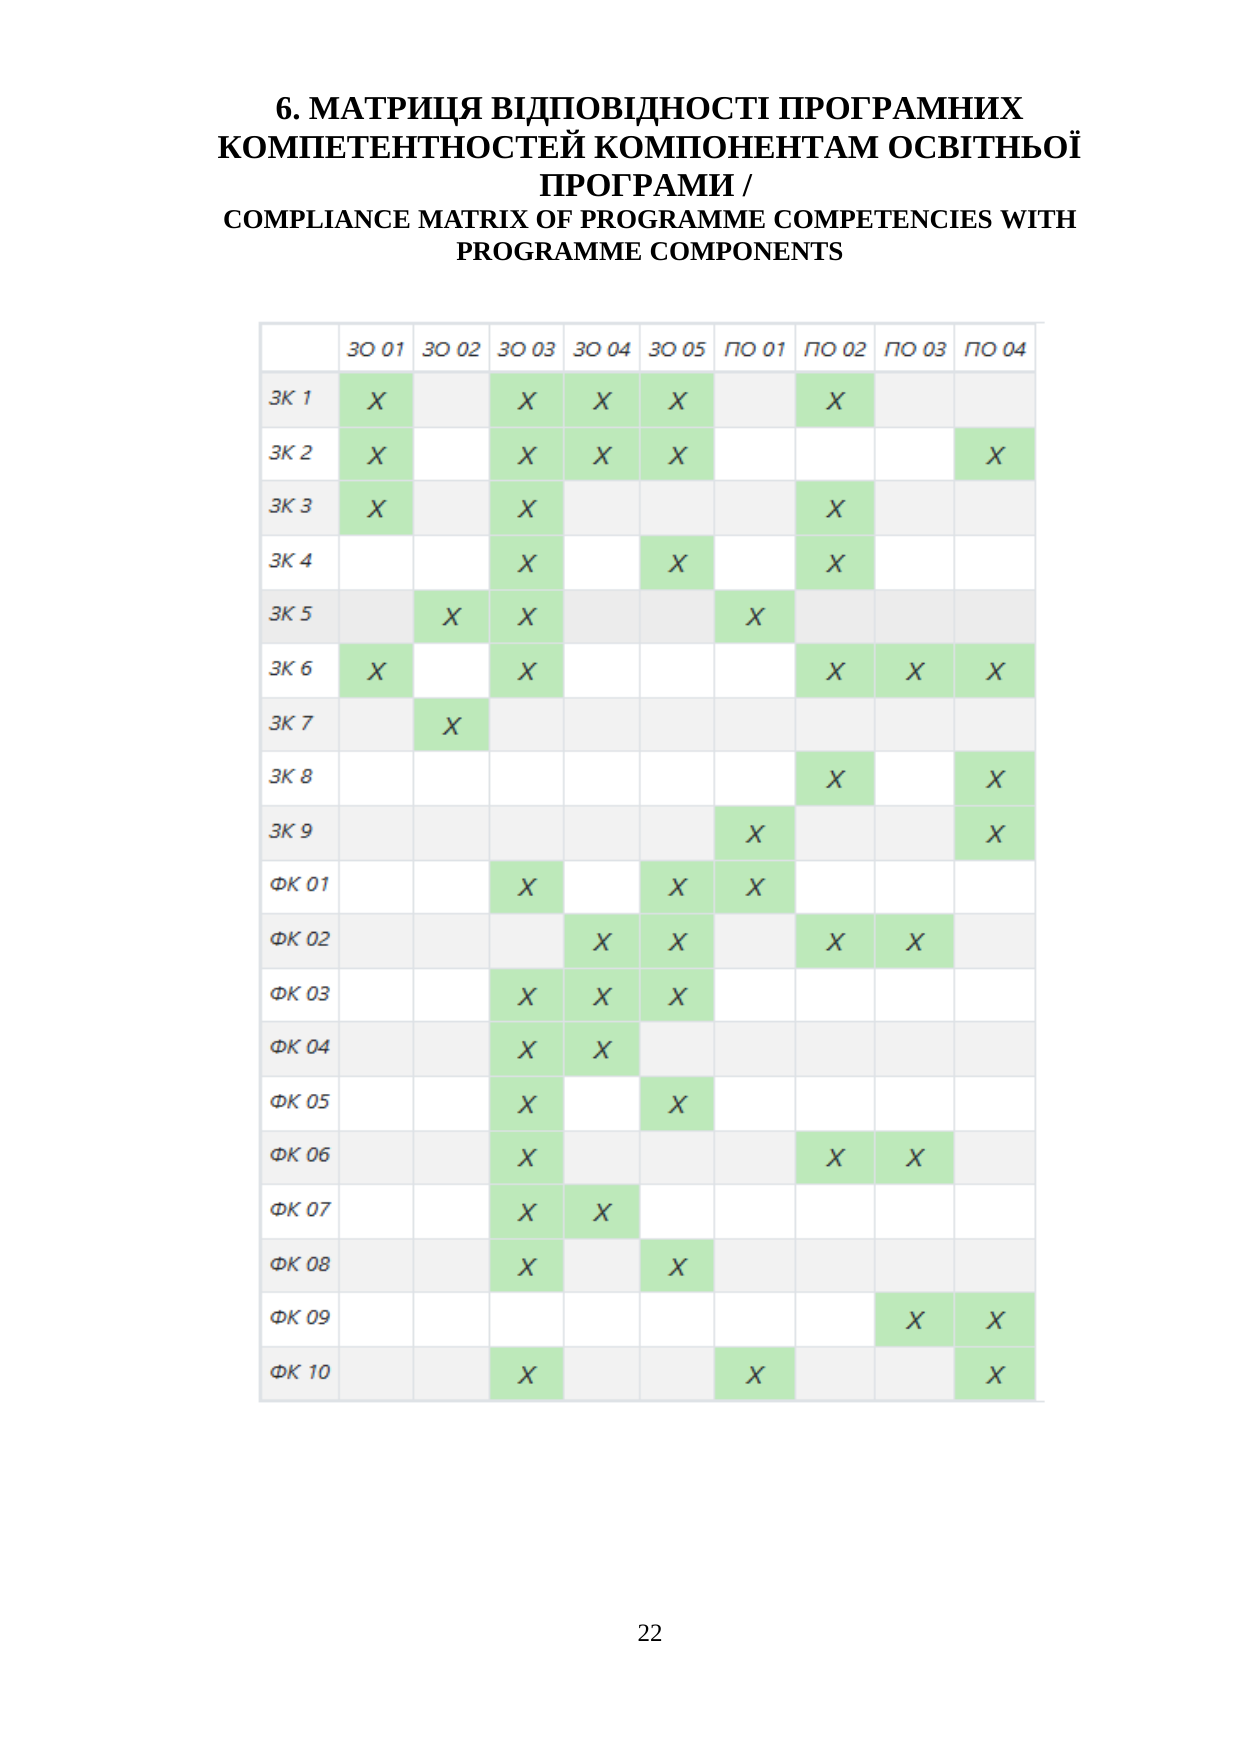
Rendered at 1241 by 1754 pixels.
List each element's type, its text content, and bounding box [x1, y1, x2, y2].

subtitle 6. Матриця відповідності програмних компетентностей компонентам освітньої програми / COMPLIANCE MATRIX OF PROGRAMME COMPETENCIES WITH PROGRAMME COMPONENTS [148, 89, 1152, 266]
picture [254, 319, 1045, 1412]
